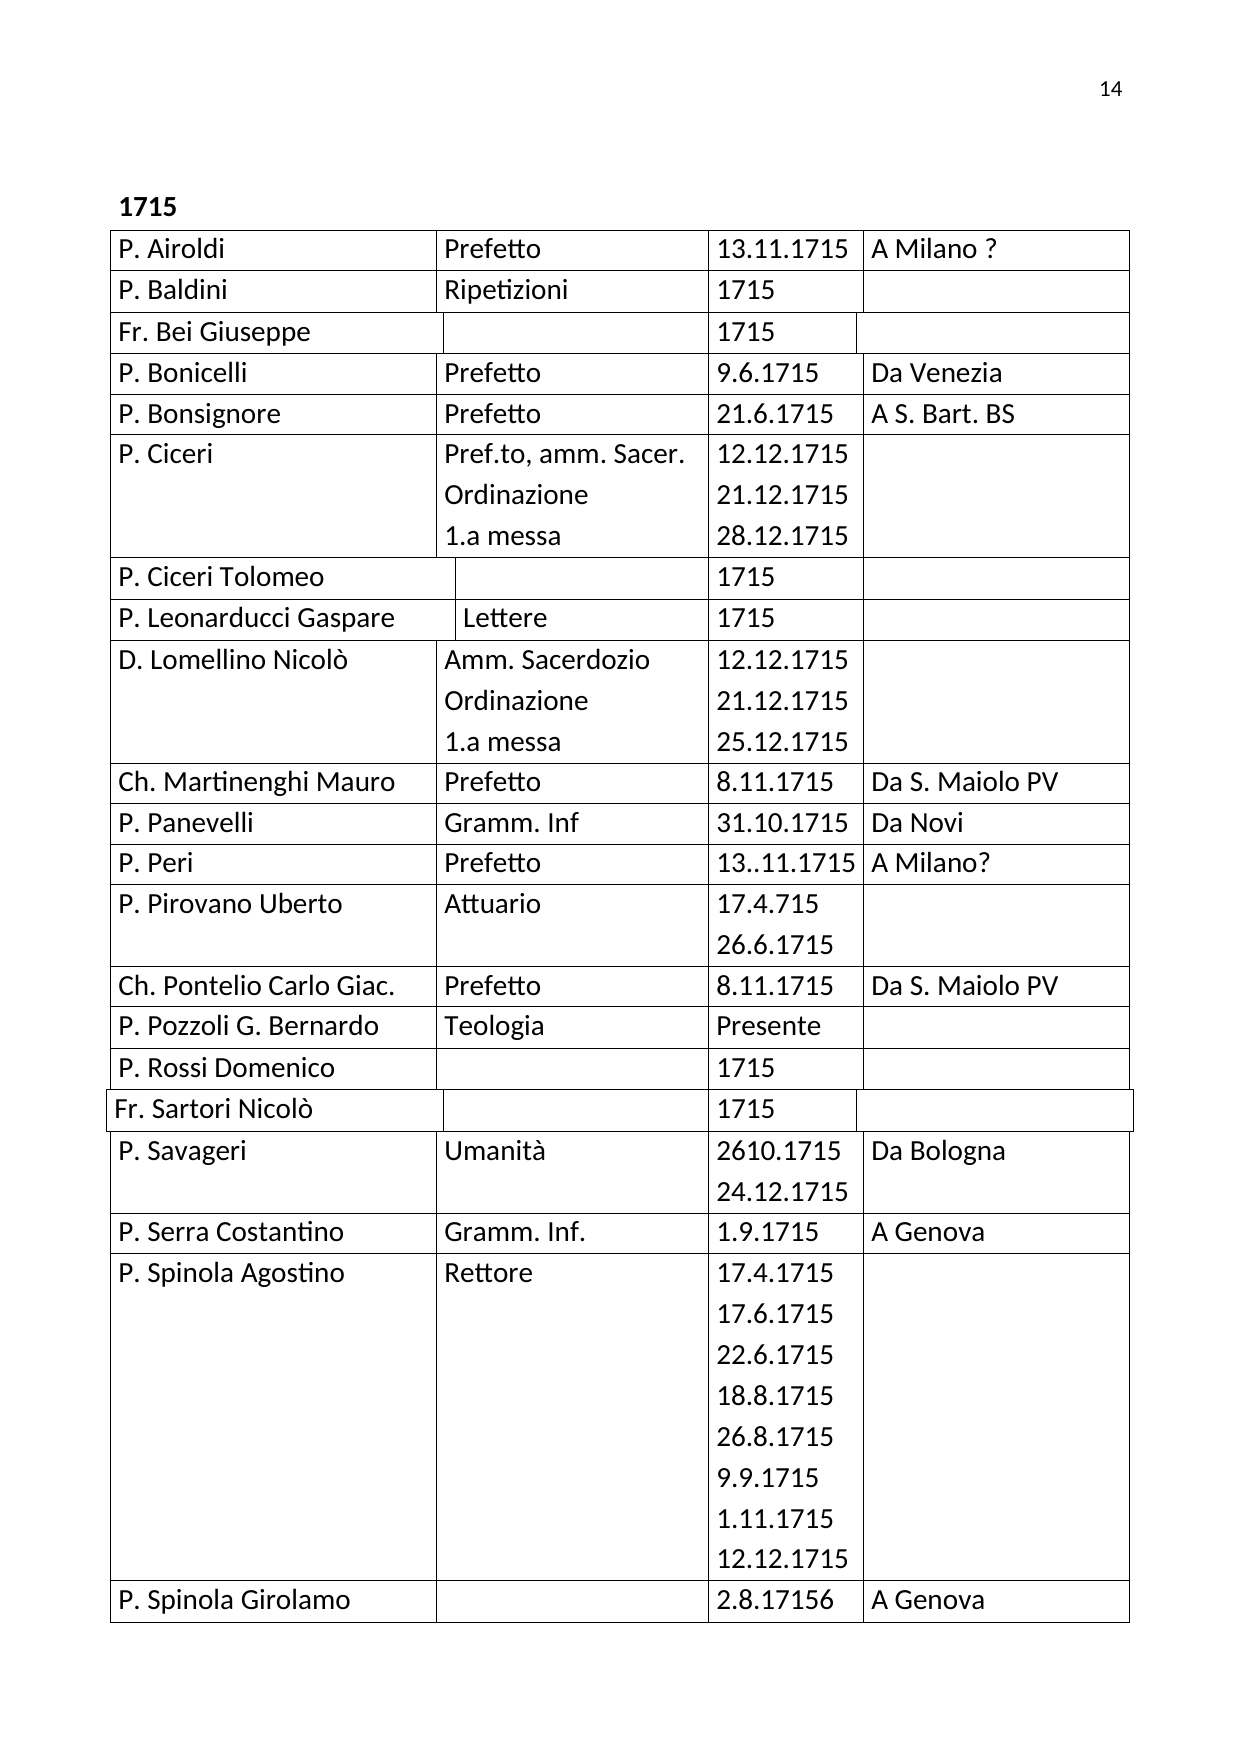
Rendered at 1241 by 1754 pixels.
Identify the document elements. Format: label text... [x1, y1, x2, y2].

table_cell [864, 1254, 1129, 1580]
table_cell [444, 313, 708, 353]
table_cell 21.6.1715 [709, 395, 863, 434]
table_cell [437, 1581, 708, 1622]
table_cell Presente [709, 1007, 863, 1048]
table_cell P. Pirovano Uberto [111, 885, 436, 966]
table_cell [456, 558, 708, 598]
text 1715 [118, 188, 1122, 224]
table_cell 1715 [709, 600, 863, 640]
table_cell 17.4.715 26.6.1715 [709, 885, 863, 966]
table_cell A Genova [864, 1214, 1129, 1253]
table_cell [864, 558, 1129, 598]
table_cell P. Panevelli [111, 804, 436, 843]
table_cell A Genova [864, 1581, 1129, 1622]
table_cell [857, 313, 1129, 353]
table_cell Amm. Sacerdozio Ordinazione 1.a messa [437, 641, 708, 762]
table_header Prefetto [437, 231, 708, 270]
table_cell Pref.to, amm. Sacer. Ordinazione 1.a messa [437, 435, 708, 557]
table_cell P. Rossi Domenico [111, 1049, 436, 1089]
table_cell P. Savageri [111, 1132, 436, 1212]
table_cell [437, 1049, 708, 1089]
table_cell Ripetizioni [437, 271, 708, 312]
table_cell P. Ciceri [111, 435, 436, 557]
table_cell [857, 1090, 1133, 1131]
table_cell P. Spinola Agostino [111, 1254, 436, 1580]
table_cell 2.8.17156 [709, 1581, 863, 1622]
table_cell 9.6.1715 [709, 354, 863, 394]
table_cell 1715 [709, 313, 856, 353]
table_cell Umanità [437, 1132, 708, 1212]
table_cell Da S. Maiolo PV [864, 967, 1129, 1006]
table_cell P. Leonarducci Gaspare [111, 600, 455, 640]
table_cell 13..11.1715 [709, 845, 863, 884]
table_cell Prefetto [437, 764, 708, 803]
table_cell Ch. Martinenghi Mauro [111, 764, 436, 803]
table_cell [864, 1007, 1129, 1048]
table_cell 1715 [709, 1049, 863, 1089]
table_cell 12.12.1715 21.12.1715 28.12.1715 [709, 435, 863, 557]
table_cell A Milano? [864, 845, 1129, 884]
table_cell P. Bonicelli [111, 354, 436, 394]
table_cell Da S. Maiolo PV [864, 764, 1129, 803]
table_cell Ch. Pontelio Carlo Giac. [111, 967, 436, 1006]
table_cell Prefetto [437, 967, 708, 1006]
table_cell Da Bologna [864, 1132, 1129, 1212]
table_cell Fr. Sartori Nicolò [107, 1090, 443, 1131]
table_header 13.11.1715 [709, 231, 863, 270]
table_cell Gramm. Inf [437, 804, 708, 843]
table_cell P. Baldini [111, 271, 436, 312]
table_cell 1715 [709, 271, 863, 312]
table_cell 31.10.1715 [709, 804, 863, 843]
table_cell P. Peri [111, 845, 436, 884]
table_cell Rettore [437, 1254, 708, 1580]
table_cell [864, 435, 1129, 557]
table_cell Prefetto [437, 845, 708, 884]
table_cell 1715 [709, 558, 863, 598]
table_cell [444, 1090, 708, 1131]
table_cell Teologia [437, 1007, 708, 1048]
table_cell Prefetto [437, 354, 708, 394]
table_cell 2610.1715 24.12.1715 [709, 1132, 863, 1212]
table_cell 17.4.1715 17.6.1715 22.6.1715 18.8.1715 26.8.1715 9.9.1715 1.11.1715 12.12.1715 [709, 1254, 863, 1580]
table_cell A S. Bart. BS [864, 395, 1129, 434]
table_cell [864, 641, 1129, 762]
table_header P. Airoldi [111, 231, 436, 270]
table_cell P. Ciceri Tolomeo [111, 558, 455, 598]
table_cell P. Pozzoli G. Bernardo [111, 1007, 436, 1048]
table_header A Milano ? [864, 231, 1129, 270]
table_cell Da Venezia [864, 354, 1129, 394]
table_cell [864, 1049, 1129, 1089]
table_cell 1.9.1715 [709, 1214, 863, 1253]
table_cell [864, 885, 1129, 966]
table_cell 12.12.1715 21.12.1715 25.12.1715 [709, 641, 863, 762]
table_cell Gramm. Inf. [437, 1214, 708, 1253]
table_cell Fr. Bei Giuseppe [111, 313, 443, 353]
table_cell D. Lomellino Nicolò [111, 641, 436, 762]
table_cell P. Spinola Girolamo [111, 1581, 436, 1622]
table_cell P. Bonsignore [111, 395, 436, 434]
table_cell Lettere [456, 600, 708, 640]
table_cell [864, 600, 1129, 640]
table_cell Prefetto [437, 395, 708, 434]
table_cell Attuario [437, 885, 708, 966]
table_cell 1715 [709, 1090, 856, 1131]
table_cell 8.11.1715 [709, 967, 863, 1006]
table_cell P. Serra Costantino [111, 1214, 436, 1253]
table_cell 8.11.1715 [709, 764, 863, 803]
table_cell [864, 271, 1129, 312]
table_cell Da Novi [864, 804, 1129, 843]
